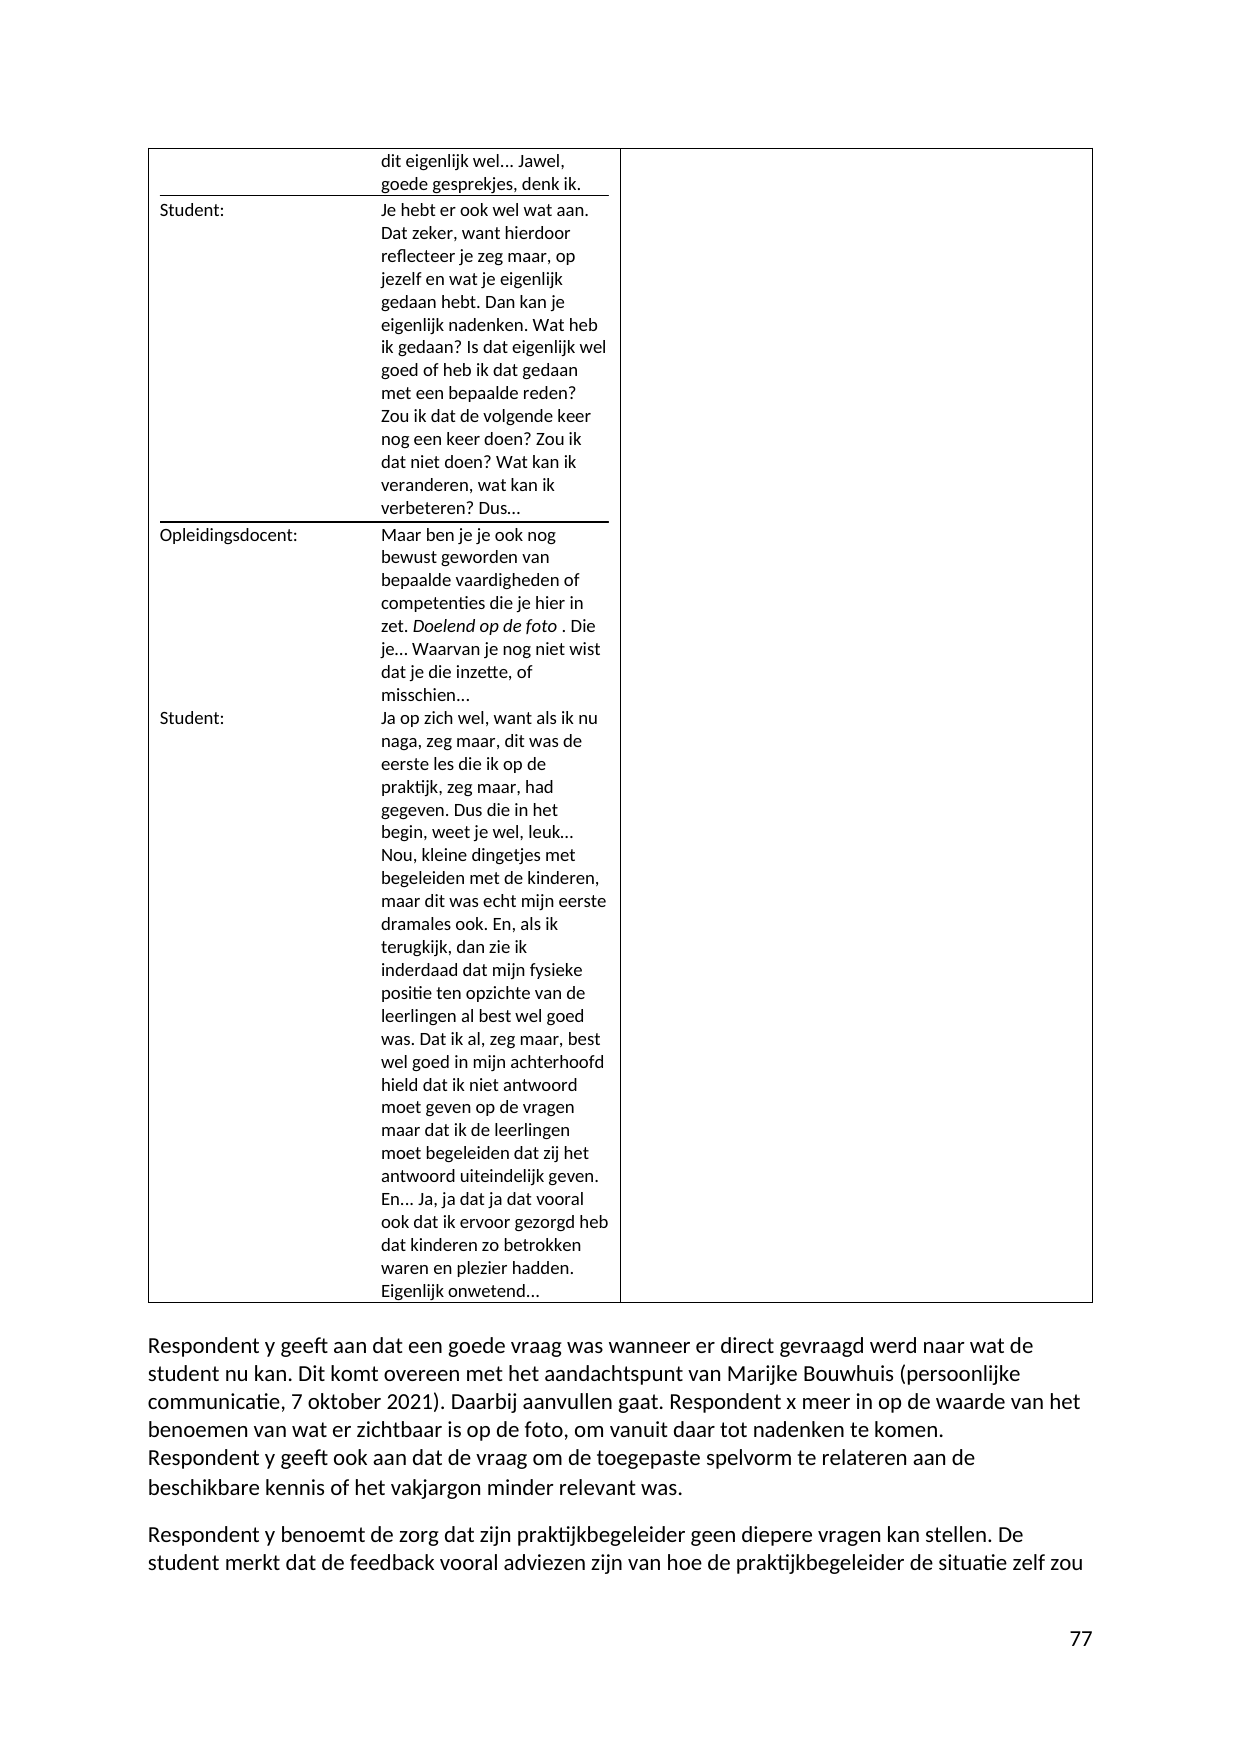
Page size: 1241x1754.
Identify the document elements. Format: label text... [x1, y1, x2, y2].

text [148, 1520, 1092, 1576]
text Respondent y geeft ook aan dat de vraag om de toegepaste spelvorm te relateren aan de beschikbare kennis of het vakjargon minder relevant was. [148, 1443, 1092, 1501]
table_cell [149, 149, 620, 1302]
text Respondent y geeft aan dat een goede vraag was wanneer er direct gevraagd werd naar wat de student nu kan. Dit komt overeen met het aandachtspunt van Marijke Bouwhuis (persoonlijke communicatie, 7 oktober 2021). Daarbij aanvullen gaat. Respondent x meer in op de waarde van het benoemen van wat er zichtbaar is op de foto, om vanuit daar tot nadenken te komen. [148, 1331, 1092, 1443]
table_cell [621, 149, 1092, 1302]
